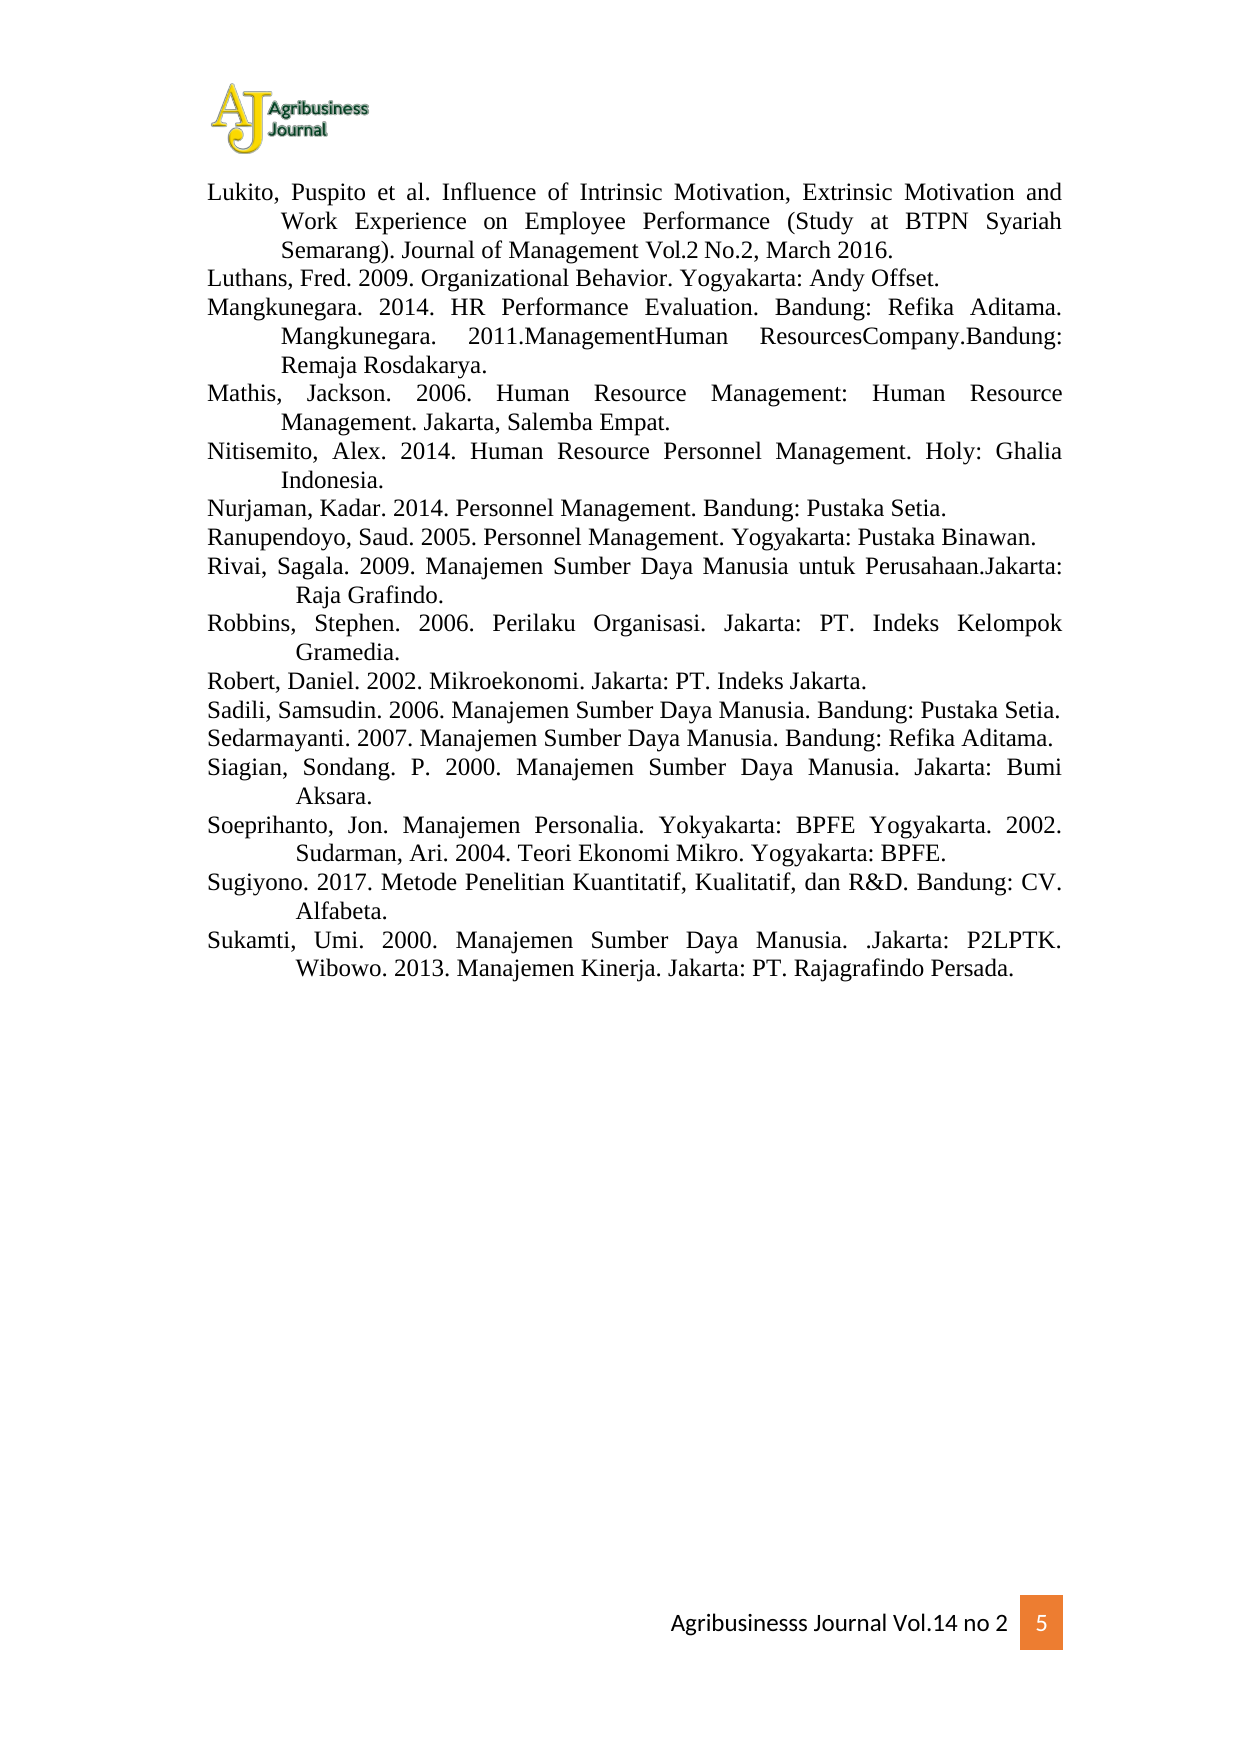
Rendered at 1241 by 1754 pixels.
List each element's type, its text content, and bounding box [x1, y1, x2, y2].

text Rivai, Sagala. 2009. Manajemen Sumber Daya Manusia untuk Perusahaan.Jakarta: Raja Grafindo. [207, 551, 1063, 608]
text Sukamti, Umi. 2000. Manajemen Sumber Daya Manusia. .Jakarta: P2LPTK. Wibowo. 2013. Manajemen Kinerja. Jakarta: PT. Rajagrafindo Persada. [207, 925, 1063, 982]
text Ranupendoyo, Saud. 2005. Personnel Management. Yogyakarta: Pustaka Binawan. [207, 522, 1063, 551]
text Sadili, Samsudin. 2006. Manajemen Sumber Daya Manusia. Bandung: Pustaka Setia. [207, 695, 1063, 723]
text Mangkunegara. 2014. HR Performance Evaluation. Bandung: Refika Aditama. Mangkunegara. 2011.ManagementHuman ResourcesCompany.Bandung: Remaja Rosdakarya. [207, 292, 1063, 378]
text Nurjaman, Kadar. 2014. Personnel Management. Bandung: Pustaka Setia. [207, 493, 1063, 522]
text Nitisemito, Alex. 2014. Human Resource Personnel Management. Holy: Ghalia Indonesia. [207, 436, 1063, 493]
text Sugiyono. 2017. Metode Penelitian Kuantitatif, Kualitatif, dan R&D. Bandung: CV. Alfabeta. [207, 867, 1063, 925]
text Lukito, Puspito et al. Influence of Intrinsic Motivation, Extrinsic Motivation and Work Experience on Employee Performance (Study at BTPN Syariah Semarang). Journal of Management Vol.2 No.2, March 2016. [207, 177, 1063, 263]
picture [206, 73, 374, 160]
text Robert, Daniel. 2002. Mikroekonomi. Jakarta: PT. Indeks Jakarta. [207, 666, 1063, 695]
text Soeprihanto, Jon. Manajemen Personalia. Yokyakarta: BPFE Yogyakarta. 2002. Sudarman, Ari. 2004. Teori Ekonomi Mikro. Yogyakarta: BPFE. [207, 810, 1063, 867]
text Siagian, Sondang. P. 2000. Manajemen Sumber Daya Manusia. Jakarta: Bumi Aksara. [207, 752, 1063, 810]
text Robbins, Stephen. 2006. Perilaku Organisasi. Jakarta: PT. Indeks Kelompok Gramedia. [207, 608, 1063, 666]
text Mathis, Jackson. 2006. Human Resource Management: Human Resource Management. Jakarta, Salemba Empat. [207, 378, 1063, 436]
text Luthans, Fred. 2009. Organizational Behavior. Yogyakarta: Andy Offset. [207, 263, 1063, 292]
text Sedarmayanti. 2007. Manajemen Sumber Daya Manusia. Bandung: Refika Aditama. [207, 723, 1063, 752]
